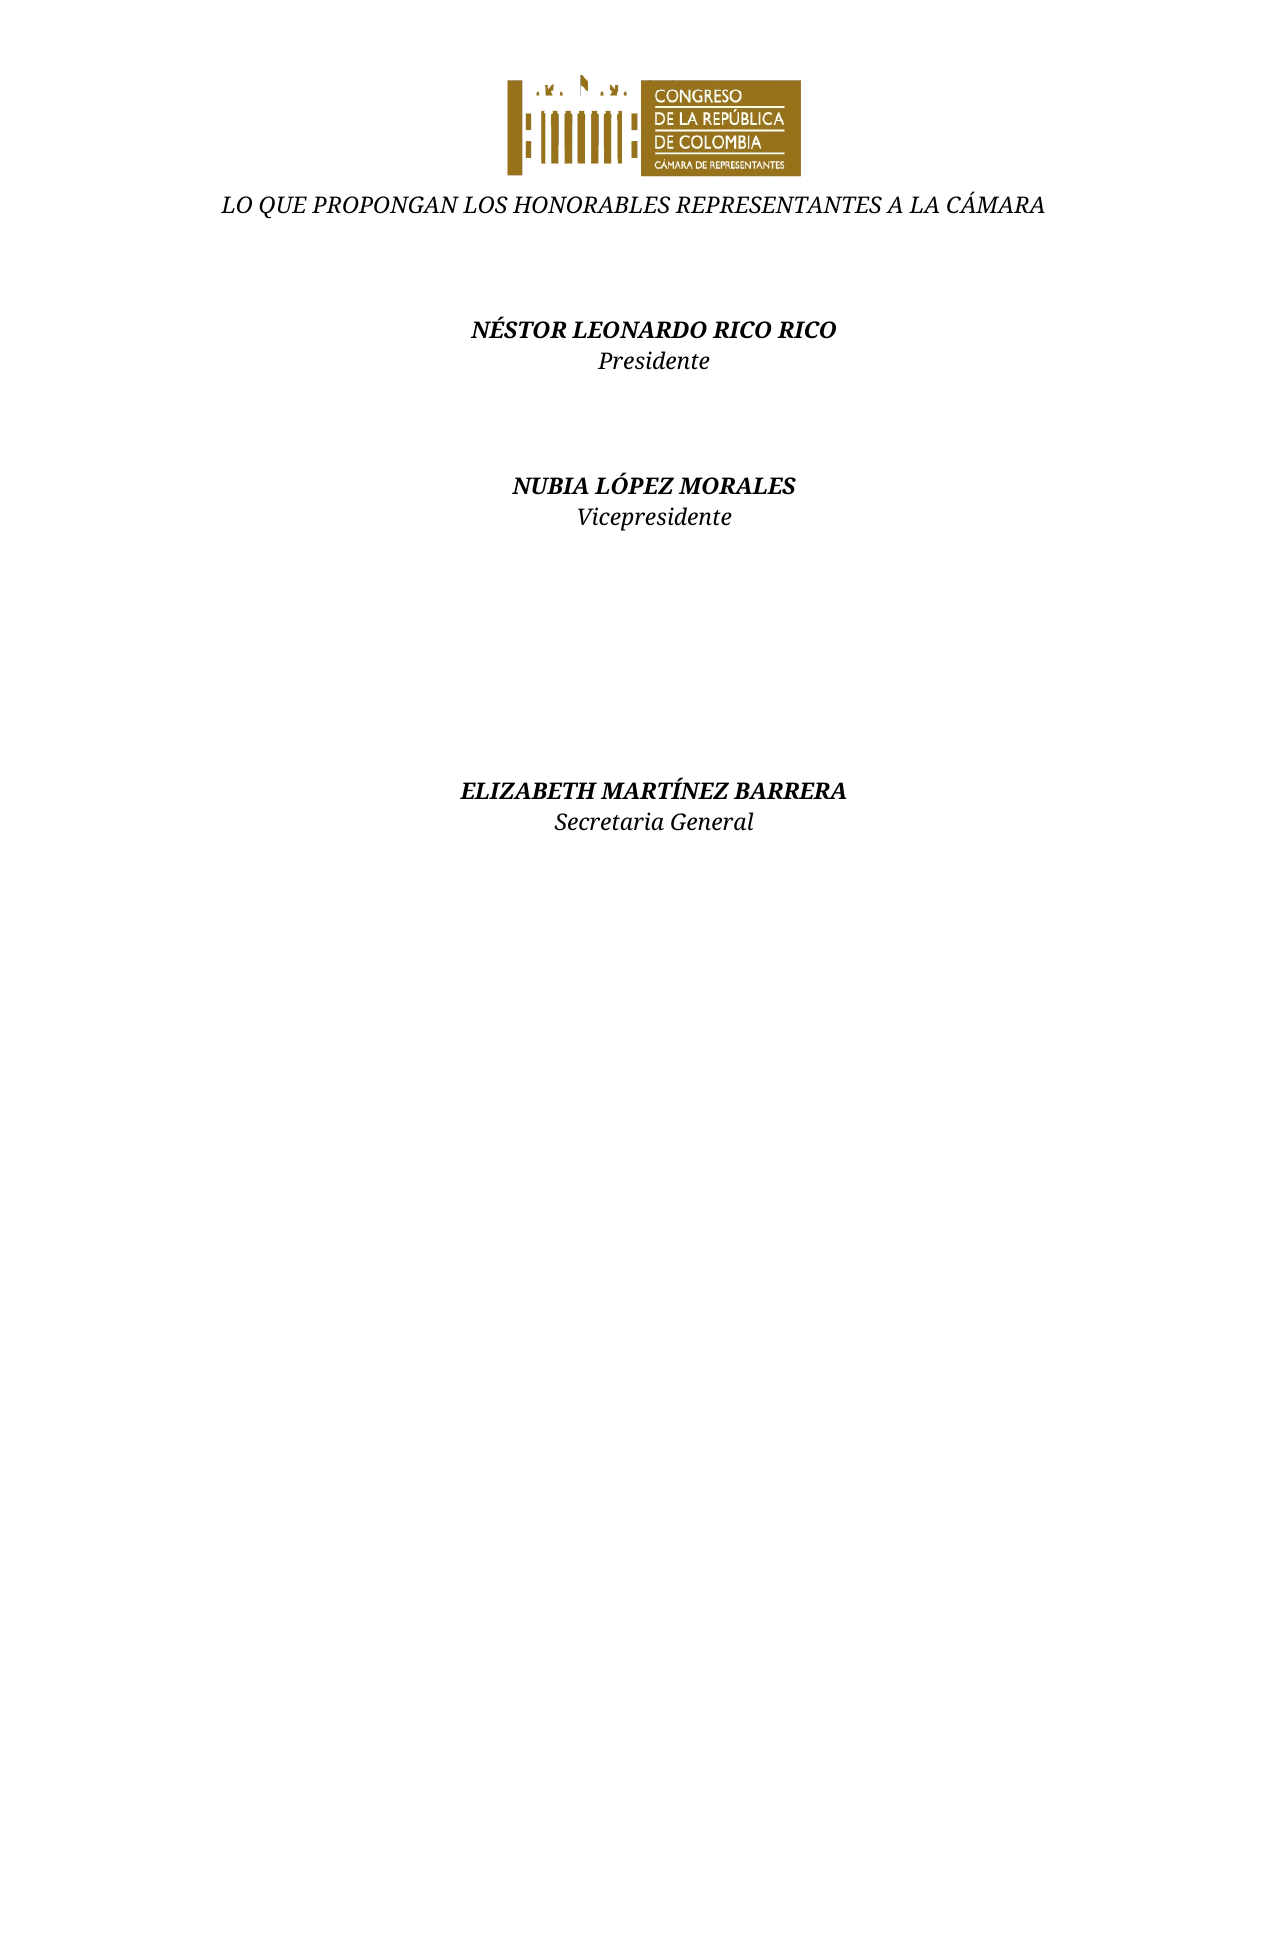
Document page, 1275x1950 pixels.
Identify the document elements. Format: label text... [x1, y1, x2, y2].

text ELIZABETH MARTÍNEZ BARRERA [148, 775, 1163, 806]
text LO QUE PROPONGAN LOS HONORABLES REPRESENTANTES A LA CÁMARA [221, 189, 1163, 220]
picture [496, 75, 814, 189]
text Presidente [148, 345, 1163, 376]
text Vicepresidente [148, 501, 1163, 533]
text NUBIA LÓPEZ MORALES [148, 470, 1163, 501]
text NÉSTOR LEONARDO RICO RICO [148, 314, 1163, 345]
text Secretaria General [148, 806, 1163, 837]
